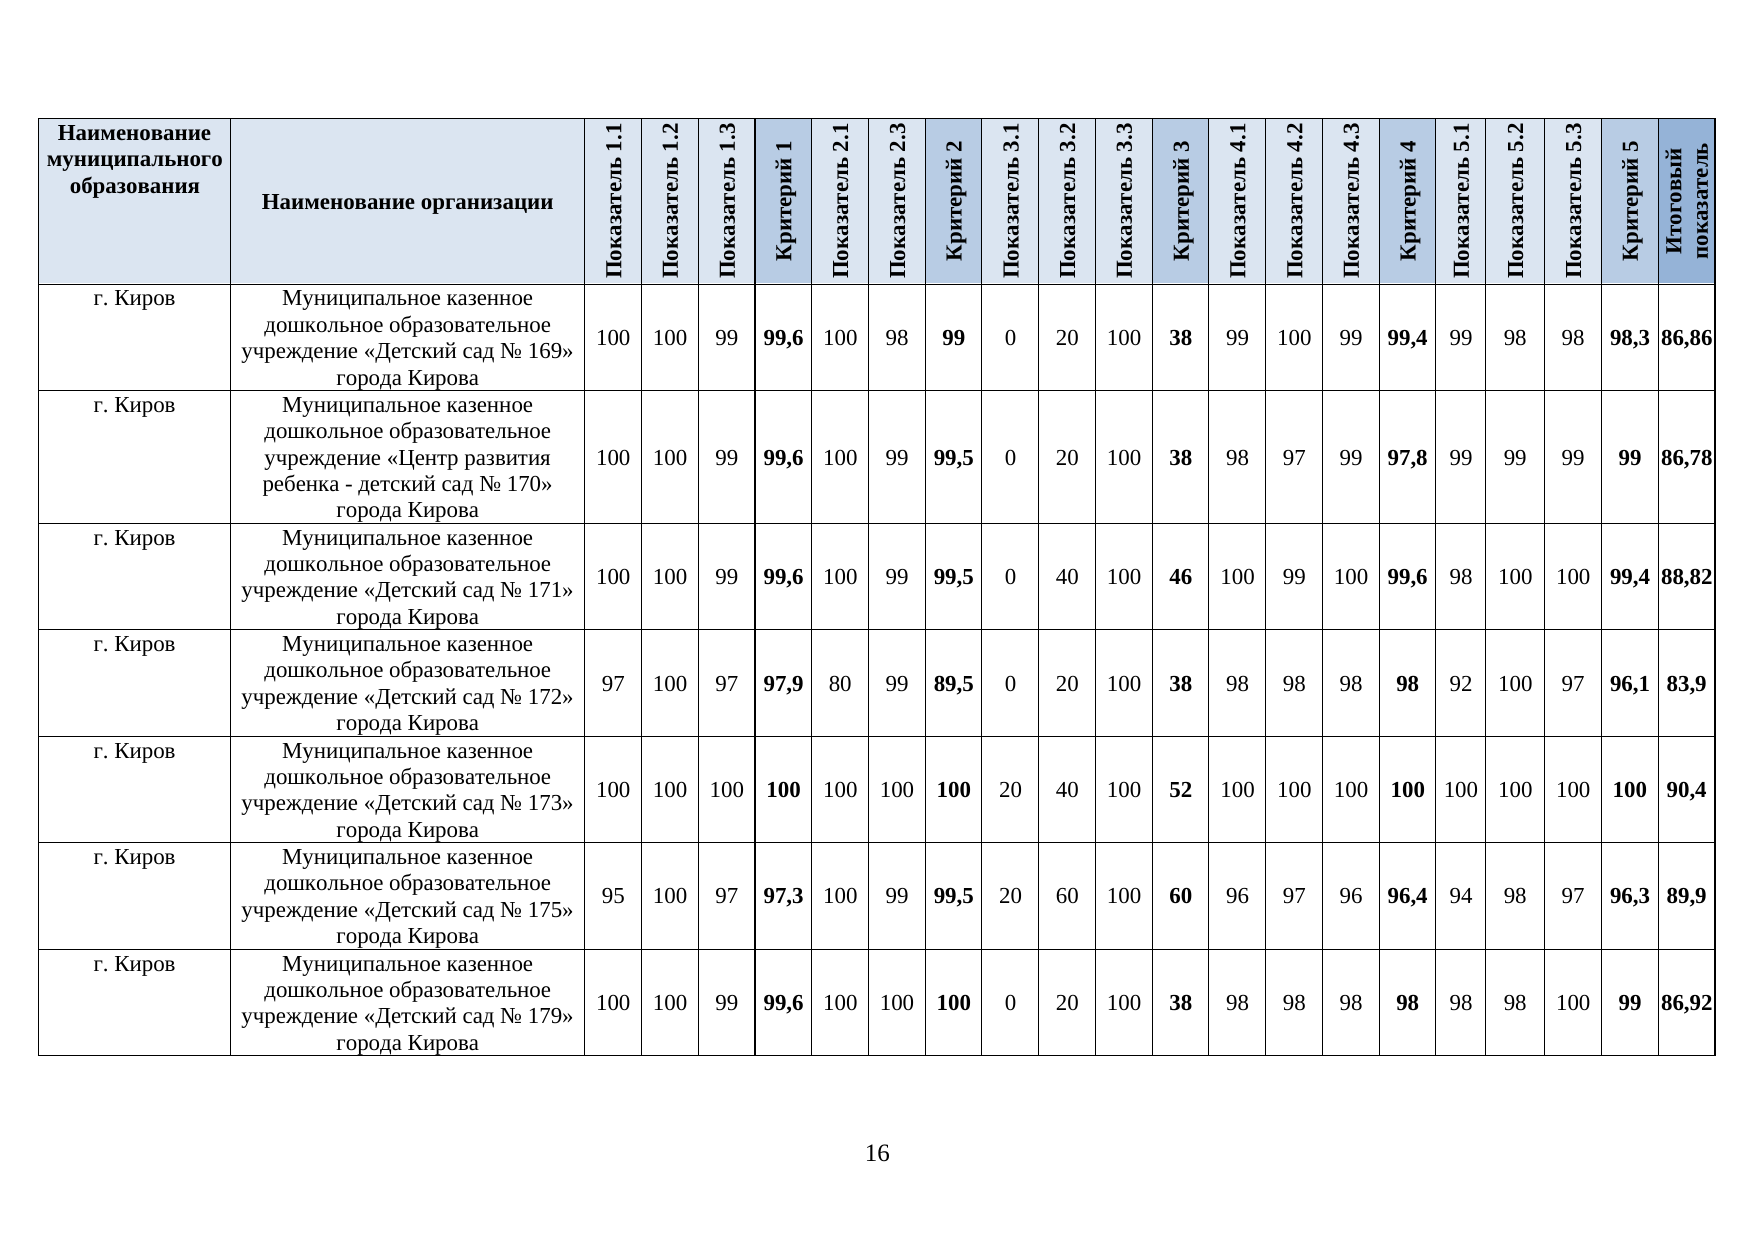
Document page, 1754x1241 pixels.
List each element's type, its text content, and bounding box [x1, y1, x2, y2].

table_header Показатель 4.3 [1323, 119, 1379, 283]
table_cell 99 [699, 285, 754, 390]
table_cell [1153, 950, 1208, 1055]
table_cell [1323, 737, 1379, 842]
table_cell 46 [1153, 524, 1208, 629]
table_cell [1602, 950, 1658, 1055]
table_cell 99 [1436, 285, 1485, 390]
table_cell 99 [699, 524, 754, 629]
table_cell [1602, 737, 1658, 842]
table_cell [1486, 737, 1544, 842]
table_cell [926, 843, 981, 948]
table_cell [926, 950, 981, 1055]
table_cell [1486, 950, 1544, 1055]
table_cell 100 [1323, 524, 1379, 629]
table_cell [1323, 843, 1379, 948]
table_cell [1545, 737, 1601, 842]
table_cell 99,4 [1602, 524, 1658, 629]
table_cell 100 [1486, 630, 1544, 736]
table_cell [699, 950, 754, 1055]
table_cell 98 [1266, 630, 1322, 736]
table_cell 100 [926, 737, 981, 842]
table_header Показатель 1.3 [699, 119, 754, 283]
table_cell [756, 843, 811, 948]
table_cell Муниципальное казенное дошкольное образовательное учреждение «Детский сад № 171» города Кирова [231, 524, 584, 629]
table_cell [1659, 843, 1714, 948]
table_cell 100 [1096, 285, 1152, 390]
table_header Показатель 2.1 [812, 119, 868, 283]
table_cell 100 [642, 630, 698, 736]
table_cell 98 [1436, 524, 1485, 629]
table_cell Муниципальное казенное дошкольное образовательное учреждение «Детский сад № 172» города Кирова [231, 630, 584, 736]
table_cell 99,5 [926, 524, 981, 629]
table_cell 98 [1486, 285, 1544, 390]
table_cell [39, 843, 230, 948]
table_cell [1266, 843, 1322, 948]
table_header Показатель 4.1 [1209, 119, 1265, 283]
table_cell 99 [1323, 391, 1379, 523]
table_cell 97 [1545, 630, 1601, 736]
table_cell 97 [699, 630, 754, 736]
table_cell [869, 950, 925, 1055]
table_cell 100 [812, 737, 868, 842]
table_cell 0 [982, 524, 1038, 629]
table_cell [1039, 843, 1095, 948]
table_cell 99 [869, 630, 925, 736]
table_cell 99 [926, 285, 981, 390]
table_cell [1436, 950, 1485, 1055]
table_cell 99,6 [756, 524, 811, 629]
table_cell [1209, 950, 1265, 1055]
table_cell 97,8 [1380, 391, 1435, 523]
table_header Критерий 1 [756, 119, 811, 283]
table_cell 80 [812, 630, 868, 736]
table_header Показатель 5.2 [1486, 119, 1544, 283]
table_header Критерий 3 [1153, 119, 1208, 283]
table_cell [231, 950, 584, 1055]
table_cell 52 [1153, 737, 1208, 842]
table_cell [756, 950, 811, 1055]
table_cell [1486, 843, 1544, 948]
table_cell 100 [1486, 524, 1544, 629]
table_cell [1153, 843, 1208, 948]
table_header Показатель 4.2 [1266, 119, 1322, 283]
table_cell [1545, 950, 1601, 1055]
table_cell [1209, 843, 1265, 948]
table_cell 98,3 [1602, 285, 1658, 390]
table_cell 100 [699, 737, 754, 842]
table_cell 0 [982, 285, 1038, 390]
table_cell 20 [982, 737, 1038, 842]
table_cell 100 [1096, 524, 1152, 629]
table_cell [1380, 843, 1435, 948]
table_cell 96,1 [1602, 630, 1658, 736]
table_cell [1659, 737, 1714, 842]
table_cell 100 [642, 524, 698, 629]
table_cell 38 [1153, 285, 1208, 390]
table_cell 98 [1545, 285, 1601, 390]
table_header Показатель 1.2 [642, 119, 698, 283]
table_header Показатель 3.1 [982, 119, 1038, 283]
table_header Наименование муниципального образования [39, 119, 230, 283]
table_cell Муниципальное казенное дошкольное образовательное учреждение «Детский сад № 169» города Кирова [231, 285, 584, 390]
table_cell 92 [1436, 630, 1485, 736]
table_cell 99,6 [756, 391, 811, 523]
table_cell 99 [699, 391, 754, 523]
table_header Критерий 5 [1602, 119, 1658, 283]
table_cell г. Киров [39, 524, 230, 629]
table_cell 0 [982, 391, 1038, 523]
table_header Показатель 3.3 [1096, 119, 1152, 283]
table_cell 99 [1266, 524, 1322, 629]
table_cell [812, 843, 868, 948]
table_cell 88,82 [1659, 524, 1714, 629]
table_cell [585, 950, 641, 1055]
table_cell 86,86 [1659, 285, 1714, 390]
table_cell г. Киров [39, 737, 230, 842]
table_header Итоговый показатель [1659, 119, 1714, 283]
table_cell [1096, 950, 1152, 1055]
table_cell 100 [642, 285, 698, 390]
table_cell 100 [1096, 630, 1152, 736]
table_cell 100 [585, 737, 641, 842]
table_cell 99 [1209, 285, 1265, 390]
table_cell 97 [1266, 391, 1322, 523]
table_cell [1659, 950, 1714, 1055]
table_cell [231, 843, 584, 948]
table_cell 98 [1209, 391, 1265, 523]
table_cell Муниципальное казенное дошкольное образовательное учреждение «Центр развития ребенка - детский сад № 170» города Кирова [231, 391, 584, 523]
table_cell 100 [756, 737, 811, 842]
table_cell 40 [1039, 524, 1095, 629]
table_cell 100 [642, 391, 698, 523]
table_cell 99,6 [756, 285, 811, 390]
table_cell 40 [1039, 737, 1095, 842]
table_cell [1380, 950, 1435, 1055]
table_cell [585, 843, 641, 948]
table_cell 99 [869, 524, 925, 629]
table_cell 99 [1323, 285, 1379, 390]
table_header Показатель 5.3 [1545, 119, 1601, 283]
table_cell 97 [585, 630, 641, 736]
table_cell 20 [1039, 630, 1095, 736]
table_cell 100 [642, 737, 698, 842]
table_header Наименование организации [231, 119, 584, 283]
table_cell 38 [1153, 630, 1208, 736]
table_cell 100 [585, 285, 641, 390]
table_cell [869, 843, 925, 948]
table_cell 100 [1096, 737, 1152, 842]
table_cell 99 [869, 391, 925, 523]
table_cell 0 [982, 630, 1038, 736]
table_cell 98 [869, 285, 925, 390]
table_cell 99 [1486, 391, 1544, 523]
table_cell 100 [1209, 737, 1265, 842]
table_cell 99 [1436, 391, 1485, 523]
table_cell г. Киров [39, 391, 230, 523]
table_cell 97,9 [756, 630, 811, 736]
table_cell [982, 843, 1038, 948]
table_cell 100 [812, 524, 868, 629]
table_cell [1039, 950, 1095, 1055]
table_cell Муниципальное казенное дошкольное образовательное учреждение «Детский сад № 173» города Кирова [231, 737, 584, 842]
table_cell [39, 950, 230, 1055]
table_cell г. Киров [39, 630, 230, 736]
table_cell 100 [1545, 524, 1601, 629]
table_header Показатель 3.2 [1039, 119, 1095, 283]
table_cell 99 [1602, 391, 1658, 523]
table_cell 98 [1209, 630, 1265, 736]
table_cell 100 [812, 285, 868, 390]
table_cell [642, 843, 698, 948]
table_cell 99,4 [1380, 285, 1435, 390]
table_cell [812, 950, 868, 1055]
table_cell 100 [1096, 391, 1152, 523]
table_cell 99,5 [926, 391, 981, 523]
table_cell г. Киров [39, 285, 230, 390]
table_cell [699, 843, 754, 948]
table_cell 100 [1266, 285, 1322, 390]
table_header Критерий 4 [1380, 119, 1435, 283]
table_cell 100 [585, 391, 641, 523]
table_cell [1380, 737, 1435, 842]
table_header Критерий 2 [926, 119, 981, 283]
table_cell 98 [1380, 630, 1435, 736]
table_cell 89,5 [926, 630, 981, 736]
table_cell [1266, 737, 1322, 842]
table_cell 99 [1545, 391, 1601, 523]
table_header Показатель 5.1 [1436, 119, 1485, 283]
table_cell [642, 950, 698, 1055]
table_cell 100 [812, 391, 868, 523]
table_cell 100 [1209, 524, 1265, 629]
table_cell 38 [1153, 391, 1208, 523]
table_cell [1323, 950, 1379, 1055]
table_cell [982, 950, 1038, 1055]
table_cell 83,9 [1659, 630, 1714, 736]
table_cell 99,6 [1380, 524, 1435, 629]
table_header Показатель 1.1 [585, 119, 641, 283]
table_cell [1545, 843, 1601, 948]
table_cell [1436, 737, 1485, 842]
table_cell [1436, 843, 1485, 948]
table_header Показатель 2.3 [869, 119, 925, 283]
table_cell 20 [1039, 285, 1095, 390]
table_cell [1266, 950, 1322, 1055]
table_cell 20 [1039, 391, 1095, 523]
table_cell 86,78 [1659, 391, 1714, 523]
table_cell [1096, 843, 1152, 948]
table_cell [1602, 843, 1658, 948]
table_cell 98 [1323, 630, 1379, 736]
table_cell 100 [585, 524, 641, 629]
table_cell 100 [869, 737, 925, 842]
